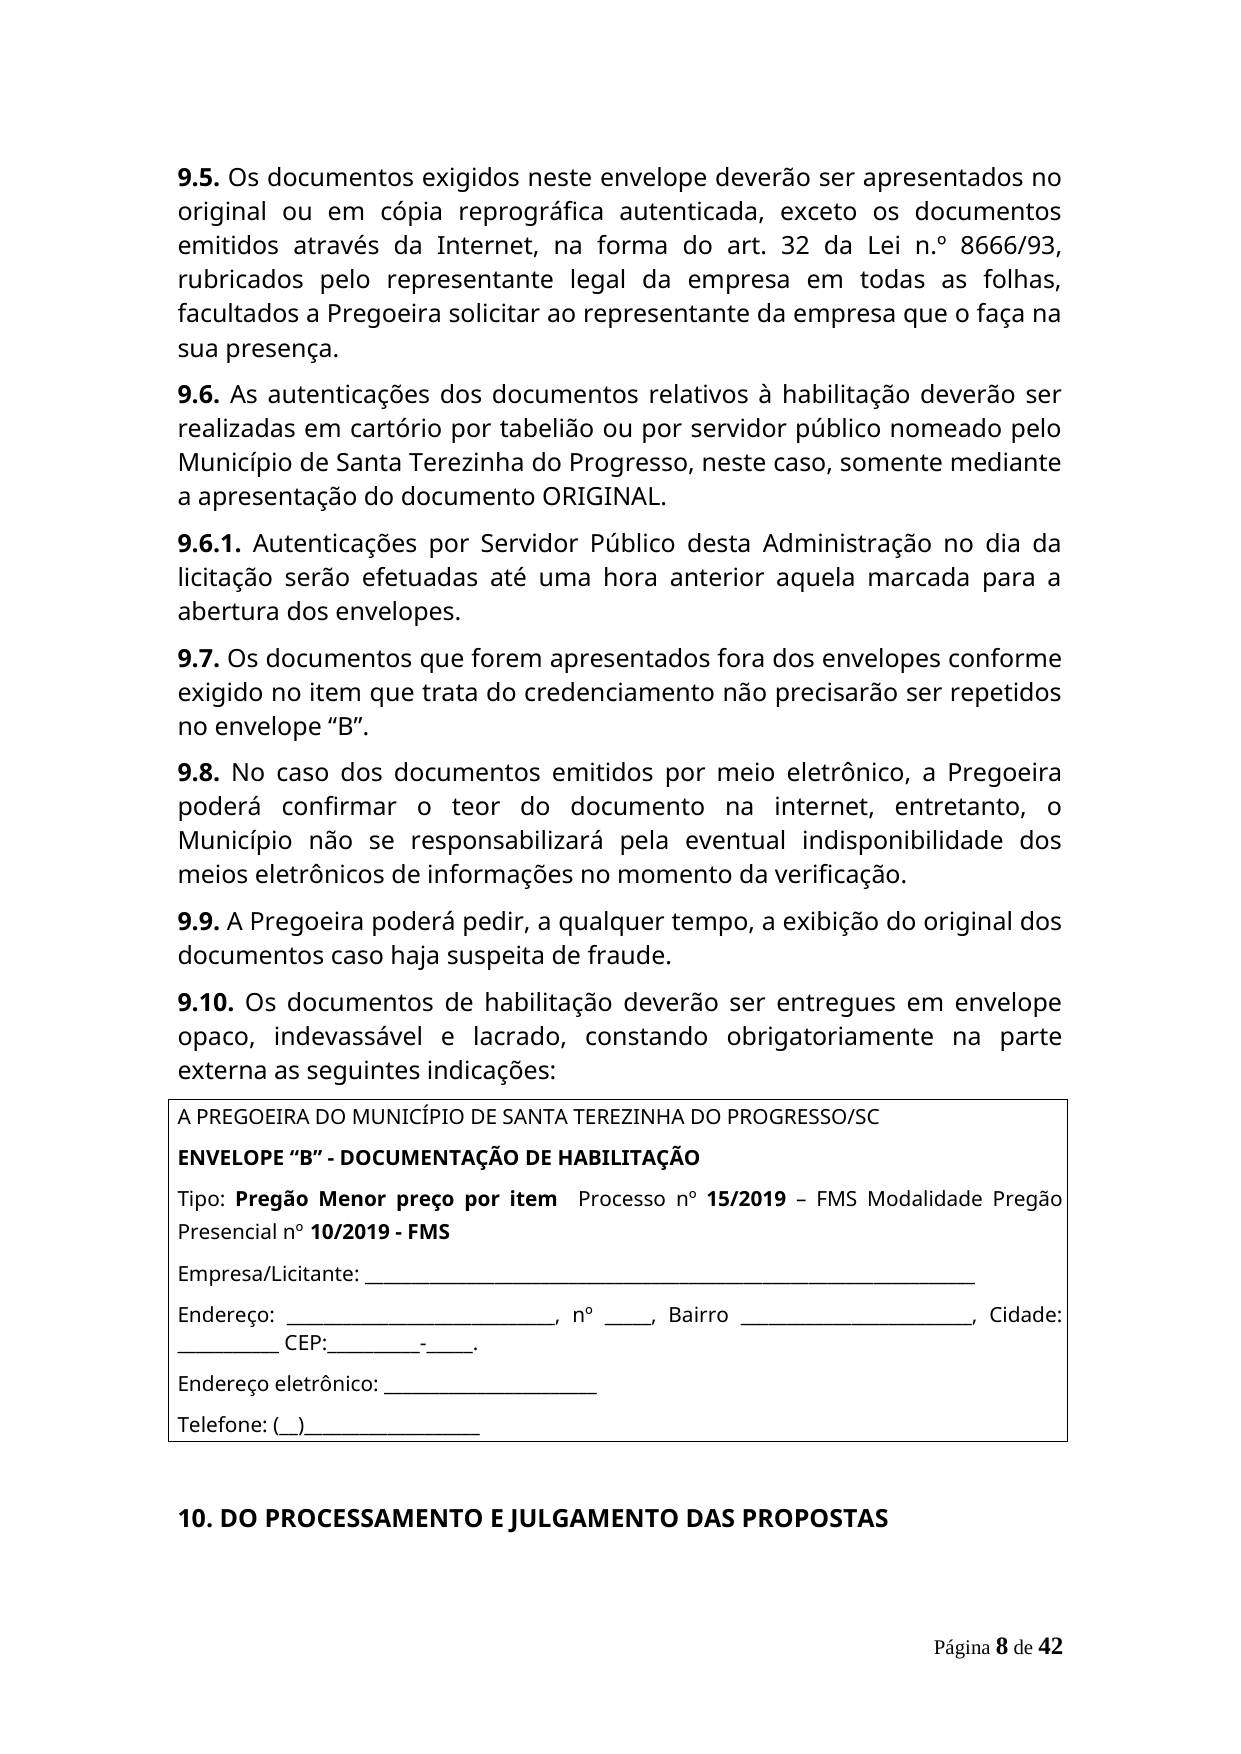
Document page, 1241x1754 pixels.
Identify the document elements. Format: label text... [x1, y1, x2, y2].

text 9.10. Os documentos de habilitação deverão ser entregues em envelope opaco, indevassável e lacrado, constando obrigatoriamente na parte externa as seguintes indicações: [177, 984, 1063, 1086]
text A PREGOEIRA DO MUNICÍPIO DE SANTA TEREZINHA DO PROGRESSO/SC [169, 1100, 1067, 1131]
text Endereço: _____________________________, nº _____, Bairro _________________________, Cidade: ___________ CEP:__________-_____. [169, 1297, 1067, 1357]
text Tipo: Pregão Menor preço por item Processo nº 15/2019 – FMS Modalidade Pregão Presencial nº 10/2019 - FMS [169, 1181, 1067, 1246]
text Endereço eletrônico: _______________________ [169, 1366, 1067, 1398]
text 9.5. Os documentos exigidos neste envelope deverão ser apresentados no original ou em cópia reprográfica autenticada, exceto os documentos emitidos através da Internet, na forma do art. 32 da Lei n.º 8666/93, rubricados pelo representante legal da empresa em todas as folhas, facultados a Pregoeira solicitar ao representante da empresa que o faça na sua presença. [177, 160, 1063, 364]
text 9.7. Os documentos que forem apresentados fora dos envelopes conforme exigido no item que trata do credenciamento não precisarão ser repetidos no envelope “B”. [177, 640, 1063, 742]
text Telefone: (__)___________________ [169, 1407, 1067, 1441]
text 9.6. As autenticações dos documentos relativos à habilitação deverão ser realizadas em cartório por tabelião ou por servidor público nomeado pelo Município de Santa Terezinha do Progresso, neste caso, somente mediante a apresentação do documento ORIGINAL. [177, 377, 1063, 513]
text 9.9. A Pregoeira poderá pedir, a qualquer tempo, a exibição do original dos documentos caso haja suspeita de fraude. [177, 904, 1063, 972]
text 9.6.1. Autenticações por Servidor Público desta Administração no dia da licitação serão efetuadas até uma hora anterior aquela marcada para a abertura dos envelopes. [177, 526, 1063, 628]
text Empresa/Licitante: __________________________________________________________________ [169, 1256, 1067, 1287]
text 10. DO PROCESSAMENTO E JULGAMENTO DAS PROPOSTAS [177, 1501, 1063, 1535]
text ENVELOPE “B” - DOCUMENTAÇÃO DE HABILITAÇÃO [169, 1140, 1067, 1171]
text 9.8. No caso dos documentos emitidos por meio eletrônico, a Pregoeira poderá confirmar o teor do documento na internet, entretanto, o Município não se responsabilizará pela eventual indisponibilidade dos meios eletrônicos de informações no momento da verificação. [177, 755, 1063, 891]
